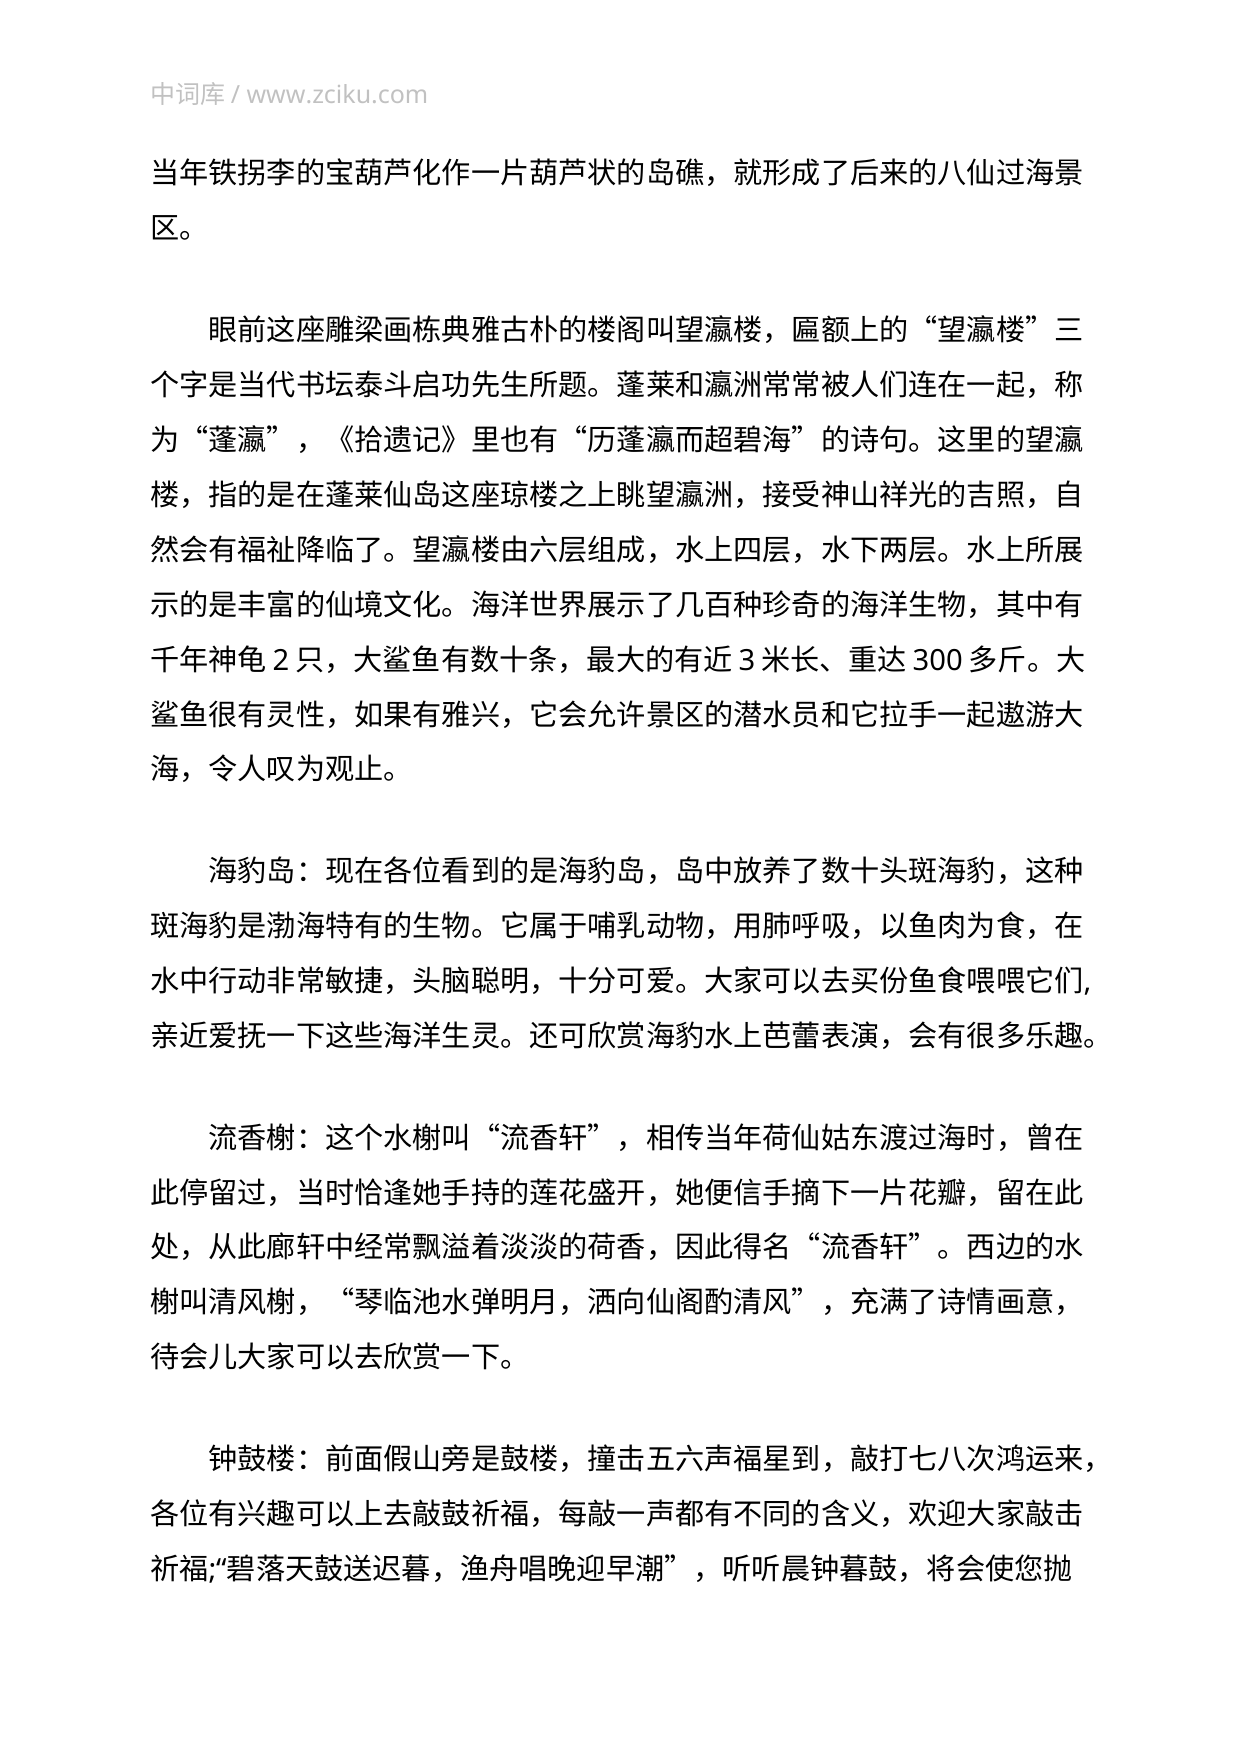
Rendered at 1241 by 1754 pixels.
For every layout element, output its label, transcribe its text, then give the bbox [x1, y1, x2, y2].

text 眼前这座雕梁画栋典雅古朴的楼阁叫望瀛楼，匾额上的“望瀛楼”三个字是当代书坛泰斗启功先生所题。蓬莱和瀛洲常常被人们连在一起，称为“蓬瀛”，《拾遗记》里也有“历蓬瀛而超碧海”的诗句。这里的望瀛楼，指的是在蓬莱仙岛这座琼楼之上眺望瀛洲，接受神山祥光的吉照，自然会有福祉降临了。望瀛楼由六层组成，水上四层，水下两层。水上所展示的是丰富的仙境文化。海洋世界展示了几百种珍奇的海洋生物，其中有千年神龟2只，大鲨鱼有数十条，最大的有近3米长、重达300多斤。大鲨鱼很有灵性，如果有雅兴，它会允许景区的潜水员和它拉手一起遨游大海，令人叹为观止。 [150, 307, 1090, 788]
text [150, 150, 1090, 247]
text 海豹岛：现在各位看到的是海豹岛，岛中放养了数十头斑海豹，这种斑海豹是渤海特有的生物。它属于哺乳动物，用肺呼吸，以鱼肉为食，在水中行动非常敏捷，头脑聪明，十分可爱。大家可以去买份鱼食喂喂它们,亲近爱抚一下这些海洋生灵。还可欣赏海豹水上芭蕾表演，会有很多乐趣。 [150, 848, 1090, 1055]
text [150, 1436, 1090, 1588]
text 流香榭：这个水榭叫“流香轩”，相传当年荷仙姑东渡过海时，曾在此停留过，当时恰逢她手持的莲花盛开，她便信手摘下一片花瓣，留在此处，从此廊轩中经常飘溢着淡淡的荷香，因此得名“流香轩”。西边的水榭叫清风榭，“琴临池水弹明月，洒向仙阁酌清风”，充满了诗情画意，待会儿大家可以去欣赏一下。 [150, 1114, 1090, 1376]
